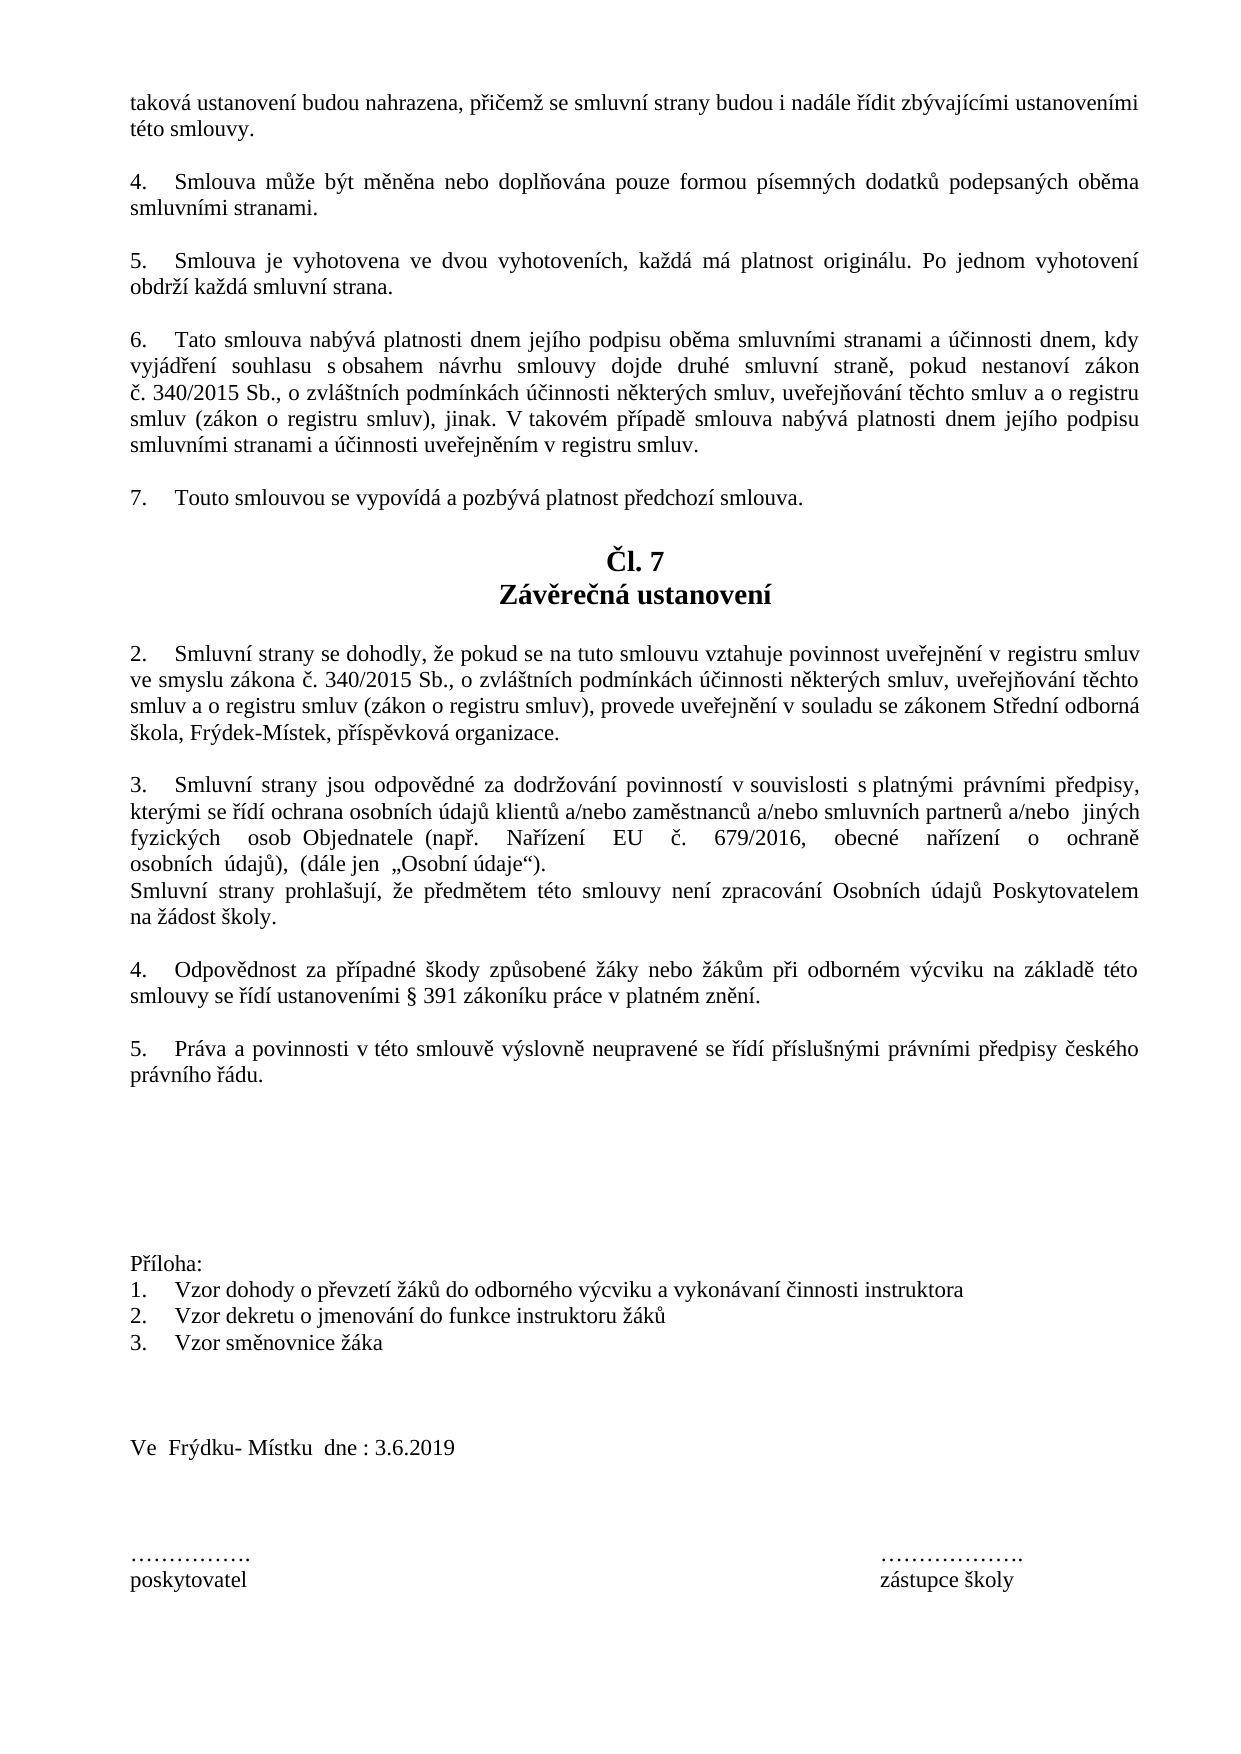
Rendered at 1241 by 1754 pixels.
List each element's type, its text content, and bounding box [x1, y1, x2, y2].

list ……………. ………………. [130, 1539, 1140, 1566]
list poskytovatel zástupce školy [130, 1566, 1140, 1592]
list 1. Vzor dohody o převzetí žáků do odborného výcviku a vykonávaní činnosti instruktora [130, 1276, 1140, 1302]
list Odpovědnost za případné škody způsobené žáky nebo žákům při odborném výcviku na základě této smlouvy se řídí ustanoveními § 391 zákoníku práce v platném znění. [130, 956, 1140, 1009]
list Smluvní strany se dohodly, že pokud se na tuto smlouvu vztahuje povinnost uveřejnění v registru smluv ve smyslu zákona č. 340/2015 Sb., o zvláštních podmínkách účinnosti některých smluv, uveřejňování těchto smluv a o registru smluv (zákon o registru smluv), provede uveřejnění v souladu se zákonem Střední odborná škola, Frýdek-Místek, příspěvková organizace. [130, 640, 1140, 745]
list Závěrečná ustanovení [130, 577, 1140, 611]
list Tato smlouva nabývá platnosti dnem jejího podpisu oběma smluvními stranami a účinnosti dnem, kdy vyjádření souhlasu s obsahem návrhu smlouvy dojde druhé smluvní straně, pokud nestanoví zákon č. 340/2015 Sb., o zvláštních podmínkách účinnosti některých smluv, uveřejňování těchto smluv a o registru smluv (zákon o registru smluv), jinak. V takovém případě smlouva nabývá platnosti dnem jejího podpisu smluvními stranami a účinnosti uveřejněním v registru smluv. [130, 326, 1140, 458]
list Smluvní strany prohlašují, že předmětem této smlouvy není zpracování Osobních údajů Poskytovatelem na žádost školy. [130, 877, 1140, 929]
list Práva a povinnosti v této smlouvě výslovně neupravené se řídí příslušnými právními předpisy českého právního řádu. [130, 1035, 1140, 1088]
list Příloha: [130, 1250, 1140, 1276]
list Čl. 7 [130, 544, 1140, 577]
list Smlouva je vyhotovena ve dvou vyhotoveních, každá má platnost originálu. Po jednom vyhotovení obdrží každá smluvní strana. [130, 247, 1140, 299]
list Ve Frýdku- Místku dne : 3.6.2019 [130, 1434, 1140, 1461]
text 4. Smlouva může být měněna nebo doplňována pouze formou písemných dodatků podepsaných oběma smluvními stranami. [130, 168, 1140, 220]
list Touto smlouvou se vypovídá a pozbývá platnost předchozí smlouva. [92, 484, 1140, 510]
list 3. Vzor směnovnice žáka [130, 1329, 1140, 1355]
list Smluvní strany jsou odpovědné za dodržování povinností v souvislosti s platnými právními předpisy, kterými se řídí ochrana osobních údajů klientů a/nebo zaměstnanců a/nebo smluvních partnerů a/nebo jiných fyzických osob Objednatele (např. Nařízení EU č. 679/2016, obecné nařízení o ochraně osobních údajů), (dále jen „Osobní údaje“). [130, 771, 1140, 877]
list 2. Vzor dekretu o jmenování do funkce instruktoru žáků [130, 1302, 1140, 1329]
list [130, 89, 1140, 141]
